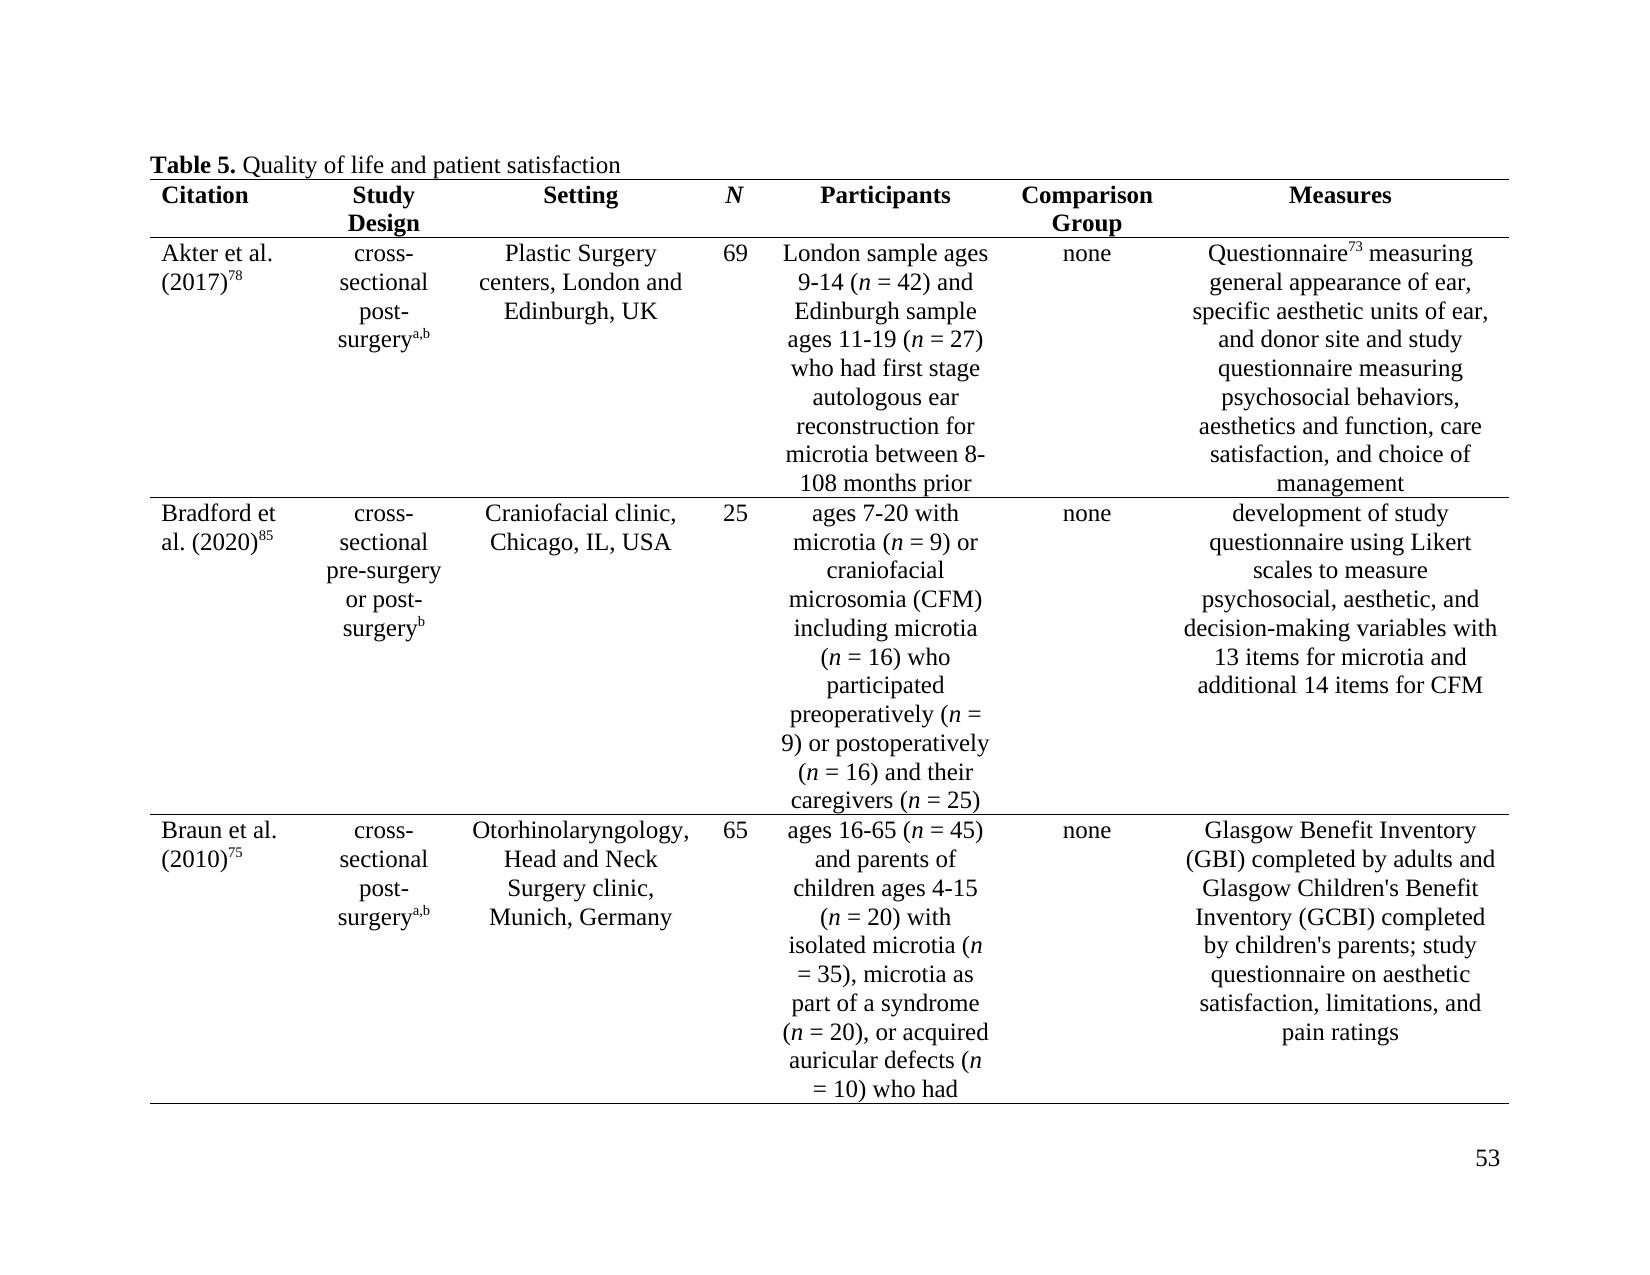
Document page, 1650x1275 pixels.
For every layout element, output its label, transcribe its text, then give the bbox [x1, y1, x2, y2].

table_cell cross-sectional pre-surgery or post-surgeryb [309, 498, 459, 814]
table_header Study Design [309, 180, 459, 237]
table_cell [309, 815, 459, 1103]
table_cell London sample ages 9-14 (n = 42) and Edinburgh sample ages 11-19 (n = 27) who had first stage autologous ear reconstruction for microtia between 8- 108 months prior [768, 238, 1002, 497]
table_cell none [1003, 498, 1171, 814]
table_header Measures [1171, 180, 1509, 237]
table_cell cross-sectional post-surgerya,b [309, 238, 459, 497]
table_cell ages 7-20 with microtia (n = 9) or craniofacial microsomia (CFM) including microtia (n = 16) who participated preoperatively (n = 9) or postoperatively (n = 16) and their caregivers (n = 25) [768, 498, 1002, 814]
table_cell Questionnaire73 measuring general appearance of ear, specific aesthetic units of ear, and donor site and study questionnaire measuring psychosocial behaviors, aesthetics and function, care satisfaction, and choice of management [1171, 238, 1509, 497]
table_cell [1171, 815, 1509, 1103]
table_cell Bradford et al. (2020)85 [150, 498, 309, 814]
table_header Citation [150, 180, 309, 237]
table_cell Akter et al. (2017)78 [150, 238, 309, 497]
table_cell 25 [703, 498, 768, 814]
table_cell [459, 815, 702, 1103]
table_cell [768, 815, 1002, 1103]
table_cell 65 [703, 815, 768, 1103]
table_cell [150, 815, 309, 1103]
table_header Comparison Group [1003, 180, 1171, 237]
table_cell 69 [703, 238, 768, 497]
table_cell none [1003, 238, 1171, 497]
text Table 5. Quality of life and patient satisfaction [150, 150, 1500, 179]
table_header Participants [768, 180, 1002, 237]
table_cell Craniofacial clinic, Chicago, IL, USA [459, 498, 702, 814]
table_header N [703, 180, 768, 237]
table_cell Plastic Surgery centers, London and Edinburgh, UK [459, 238, 702, 497]
table_header Setting [459, 180, 702, 237]
table_cell none [1003, 815, 1171, 1103]
table_cell development of study questionnaire using Likert scales to measure psychosocial, aesthetic, and decision-making variables with 13 items for microtia and additional 14 items for CFM [1171, 498, 1509, 814]
